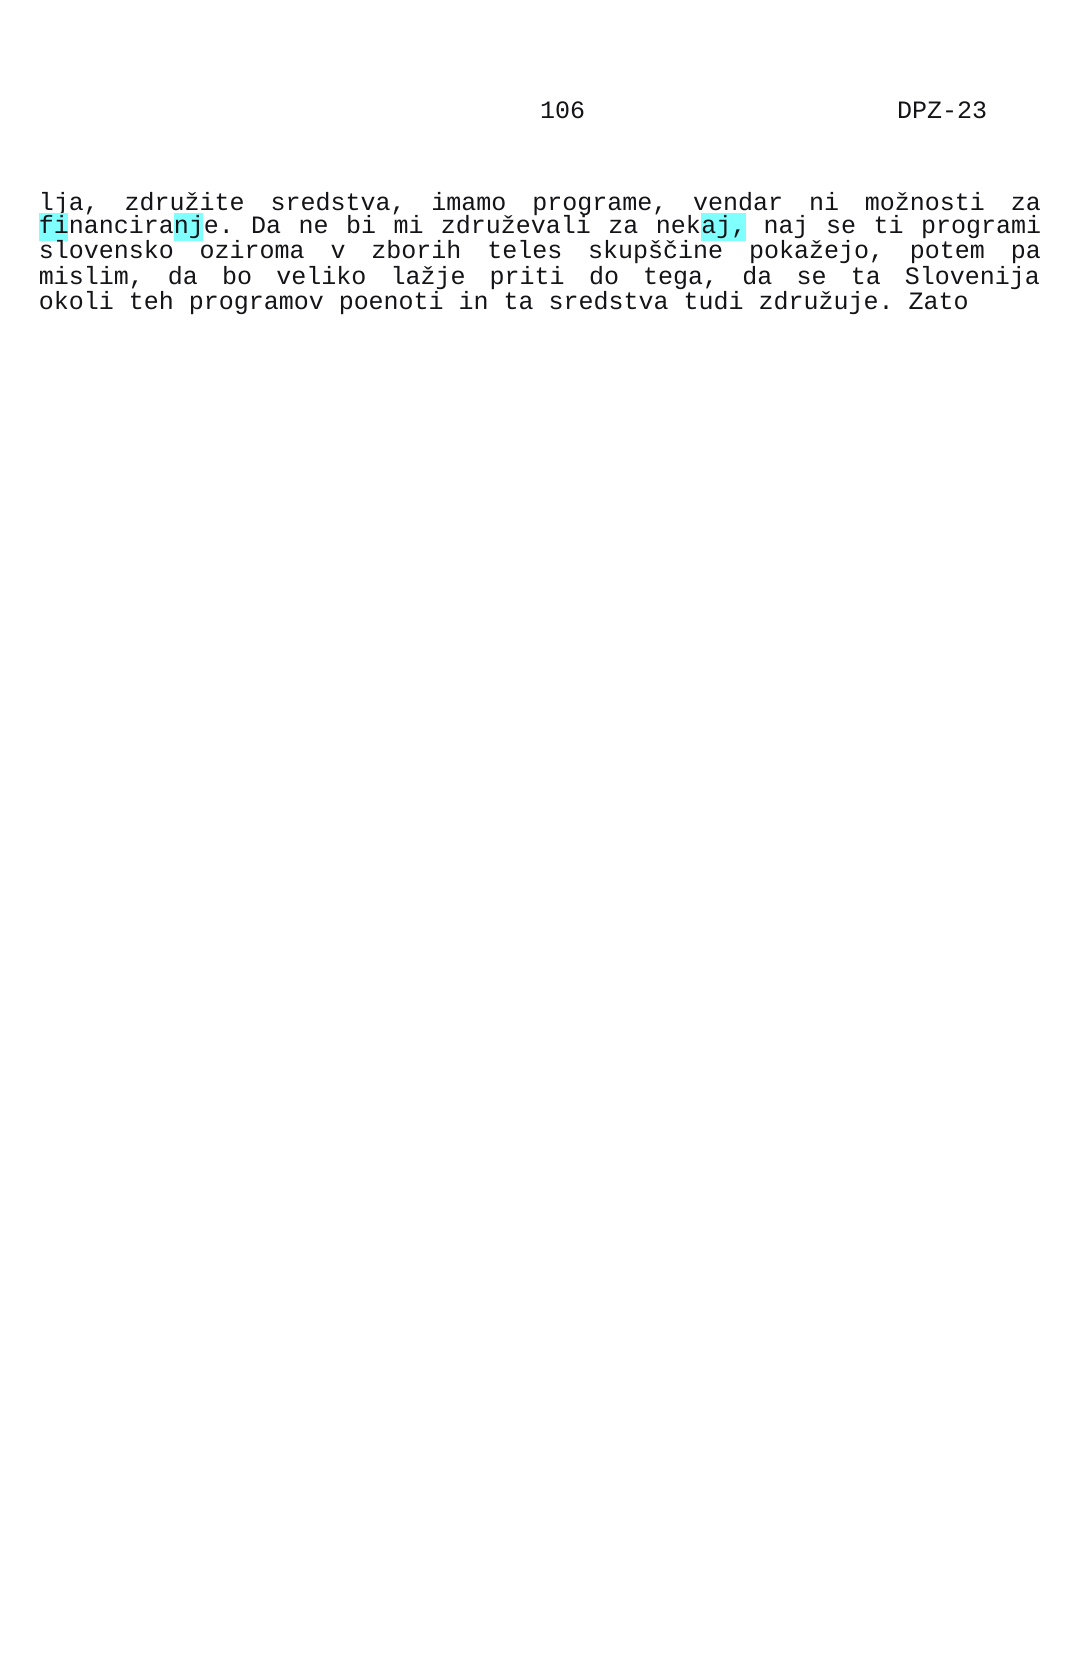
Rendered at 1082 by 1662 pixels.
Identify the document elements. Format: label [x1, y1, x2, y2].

text [38, 190, 1041, 317]
